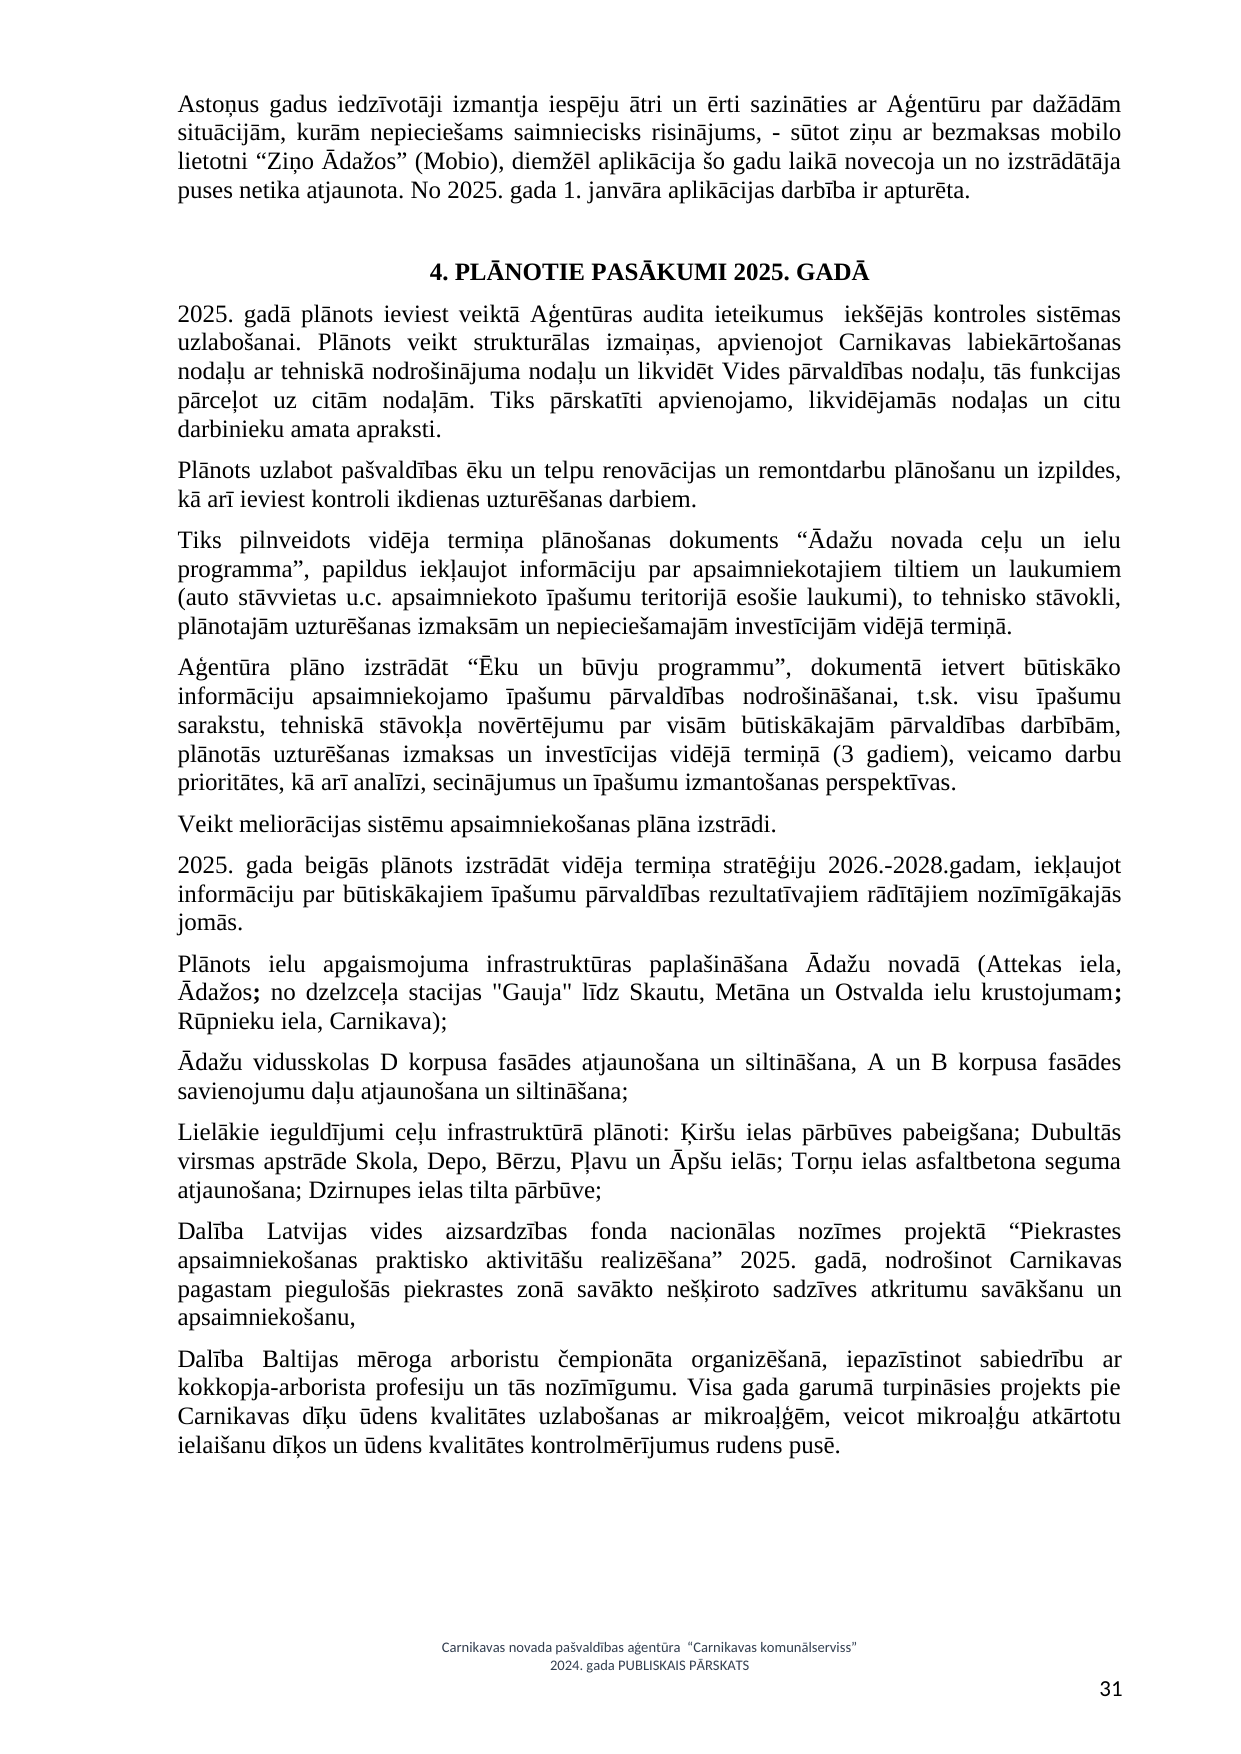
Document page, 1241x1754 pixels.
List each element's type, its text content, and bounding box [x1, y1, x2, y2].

text Astoņus gadus iedzīvotāji izmantja iespēju ātri un ērti sazināties ar Aģentūru par dažādām situācijām, kurām nepieciešams saimniecisks risinājums, - sūtot ziņu ar bezmaksas mobilo lietotni “Ziņo Ādažos” (Mobio), diemžēl aplikācija šo gadu laikā novecoja un no izstrādātāja puses netika atjaunota. No 2025. gada 1. janvāra aplikācijas darbība ir apturēta. [177, 89, 1122, 204]
text Aģentūra plāno izstrādāt “Ēku un būvju programmu”, dokumentā ietvert būtiskāko informāciju apsaimniekojamo īpašumu pārvaldības nodrošināšanai, t.sk. visu īpašumu sarakstu, tehniskā stāvokļa novērtējumu par visām būtiskākajām pārvaldības darbībām, plānotās uzturēšanas izmaksas un investīcijas vidējā termiņā (3 gadiem), veicamo darbu prioritātes, kā arī analīzi, secinājumus un īpašumu izmantošanas perspektīvas. [177, 652, 1122, 796]
subtitle 4. PLĀNOTIE PASĀKUMI 2025. GADĀ [177, 257, 1122, 286]
text 2025. gada beigās plānots izstrādāt vidēja termiņa stratēģiju 2026.-2028.gadam, iekļaujot informāciju par būtiskākajiem īpašumu pārvaldības rezultatīvajiem rādītājiem nozīmīgākajās jomās. [177, 850, 1122, 936]
text Dalība Latvijas vides aizsardzības fonda nacionālas nozīmes projektā “Piekrastes apsaimniekošanas praktisko aktivitāšu realizēšana” 2025. gadā, nodrošinot Carnikavas pagastam piegulošās piekrastes zonā savākto nešķiroto sadzīves atkritumu savākšanu un apsaimniekošanu, [177, 1216, 1122, 1331]
text 2025. gadā plānots ieviest veiktā Aģentūras audita ieteikumus iekšējās kontroles sistēmas uzlabošanai. Plānots veikt strukturālas izmaiņas, apvienojot Carnikavas labiekārtošanas nodaļu ar tehniskā nodrošinājuma nodaļu un likvidēt Vides pārvaldības nodaļu, tās funkcijas pārceļot uz citām nodaļām. Tiks pārskatīti apvienojamo, likvidējamās nodaļas un citu darbinieku amata apraksti. [177, 299, 1122, 442]
text Tiks pilnveidots vidēja termiņa plānošanas dokuments “Ādažu novada ceļu un ielu programma”, papildus iekļaujot informāciju par apsaimniekotajiem tiltiem un laukumiem (auto stāvvietas u.c. apsaimniekoto īpašumu teritorijā esošie laukumi), to tehnisko stāvokli, plānotajām uzturēšanas izmaksām un nepieciešamajām investīcijām vidējā termiņā. [177, 525, 1122, 640]
text Ādažu vidusskolas D korpusa fasādes atjaunošana un siltināšana, A un B korpusa fasādes savienojumu daļu atjaunošana un siltināšana; [177, 1047, 1122, 1105]
text Dalība Baltijas mēroga arboristu čempionāta organizēšanā, iepazīstinot sabiedrību ar kokkopja-arborista profesiju un tās nozīmīgumu. Visa gada garumā turpināsies projekts pie Carnikavas dīķu ūdens kvalitātes uzlabošanas ar mikroaļģēm, veicot mikroaļģu atkārtotu ielaišanu dīķos un ūdens kvalitātes kontrolmērījumus rudens pusē. [177, 1344, 1122, 1459]
text Plānots ielu apgaismojuma infrastruktūras paplašināšana Ādažu novadā (Attekas iela, Ādažos; no dzelzceļa stacijas "Gauja" līdz Skautu, Metāna un Ostvalda ielu krustojumam; Rūpnieku iela, Carnikava); [177, 949, 1122, 1035]
text Lielākie ieguldījumi ceļu infrastruktūrā plānoti: Ķiršu ielas pārbūves pabeigšana; Dubultās virsmas apstrāde Skola, Depo, Bērzu, Pļavu un Āpšu ielās; Torņu ielas asfaltbetona seguma atjaunošana; Dzirnupes ielas tilta pārbūve; [177, 1117, 1122, 1204]
text Plānots uzlabot pašvaldības ēku un telpu renovācijas un remontdarbu plānošanu un izpildes, kā arī ieviest kontroli ikdienas uzturēšanas darbiem. [177, 455, 1122, 512]
text Veikt meliorācijas sistēmu apsaimniekošanas plāna izstrādi. [177, 809, 1122, 837]
